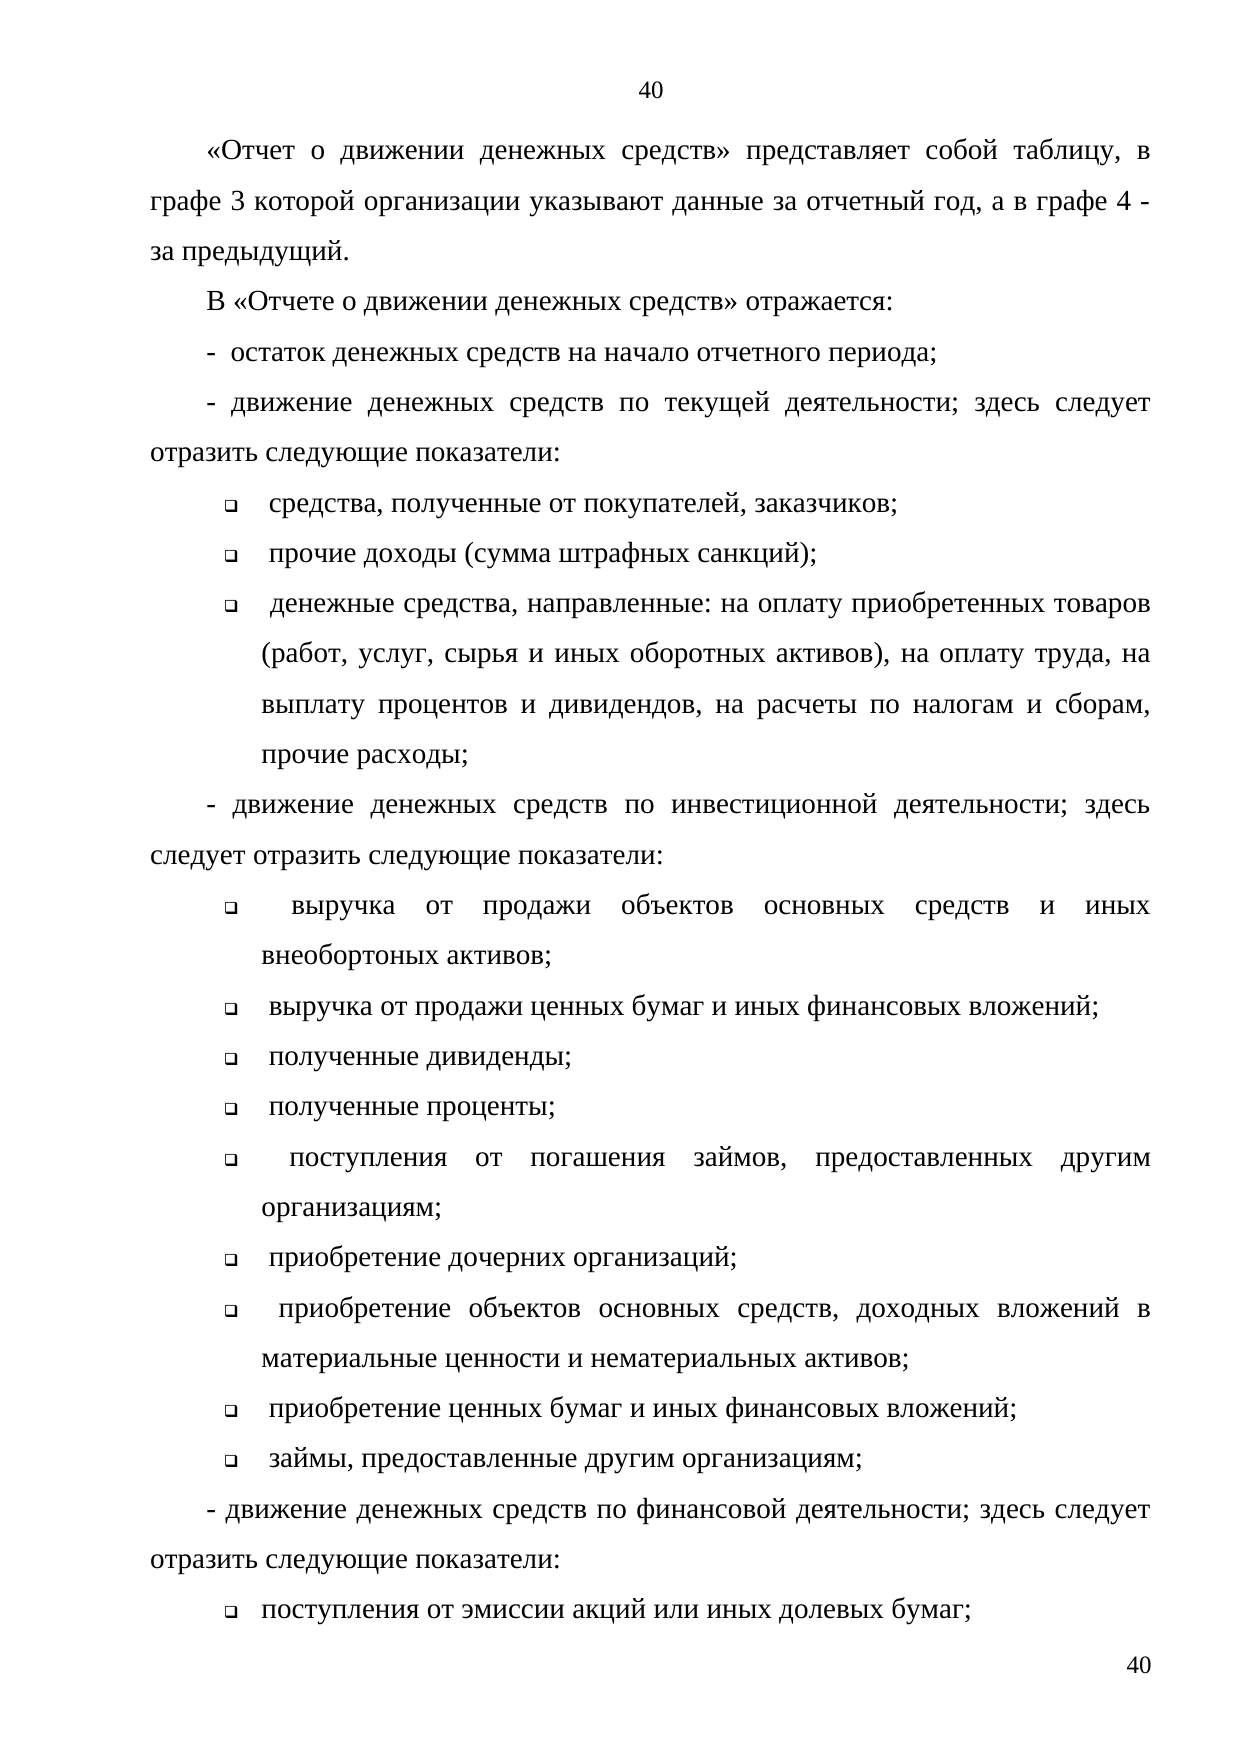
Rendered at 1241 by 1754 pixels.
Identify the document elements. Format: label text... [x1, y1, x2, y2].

list приобретение дочерних организаций; [224, 1239, 1152, 1273]
list поступления от эмиссии акций или иных долевых бумаг; [224, 1592, 1152, 1625]
list приобретение объектов основных средств, доходных вложений в материальные ценности и нематериальных активов; [224, 1290, 1152, 1373]
text «Отчет о движении денежных средств» представляет собой таблицу, в графе 3 которой организации указывают данные за отчетный год, а в графе 4 - за предыдущий. [150, 132, 1152, 267]
text - остаток денежных средств на начало отчетного периода; [150, 334, 1152, 367]
list прочие доходы (сумма штрафных санкций); [224, 535, 1152, 568]
list поступления от погашения займов, предоставленных другим организациям; [224, 1139, 1152, 1223]
list средства, полученные от покупателей, заказчиков; [224, 485, 1152, 518]
list полученные дивиденды; [224, 1038, 1152, 1072]
list займы, предоставленные другим организациям; [224, 1441, 1152, 1474]
list выручка от продажи ценных бумаг и иных финансовых вложений; [224, 988, 1152, 1021]
text В «Отчете о движении денежных средств» отражается: [150, 283, 1152, 317]
text - движение денежных средств по финансовой деятельности; здесь следует отразить следующие показатели: [150, 1491, 1152, 1575]
text - движение денежных средств по инвестиционной деятельности; здесь следует отразить следующие показатели: [150, 787, 1152, 870]
list денежные средства, направленные: на оплату приобретенных товаров (работ, услуг, сырья и иных оборотных активов), на оплату труда, на выплату процентов и дивидендов, на расчеты по налогам и сборам, прочие расходы; [224, 585, 1152, 770]
list выручка от продажи объектов основных средств и иных внеобортоных активов; [224, 887, 1152, 971]
list приобретение ценных бумаг и иных финансовых вложений; [224, 1390, 1152, 1424]
list полученные проценты; [224, 1088, 1152, 1122]
text - движение денежных средств по текущей деятельности; здесь следует отразить следующие показатели: [150, 384, 1152, 468]
